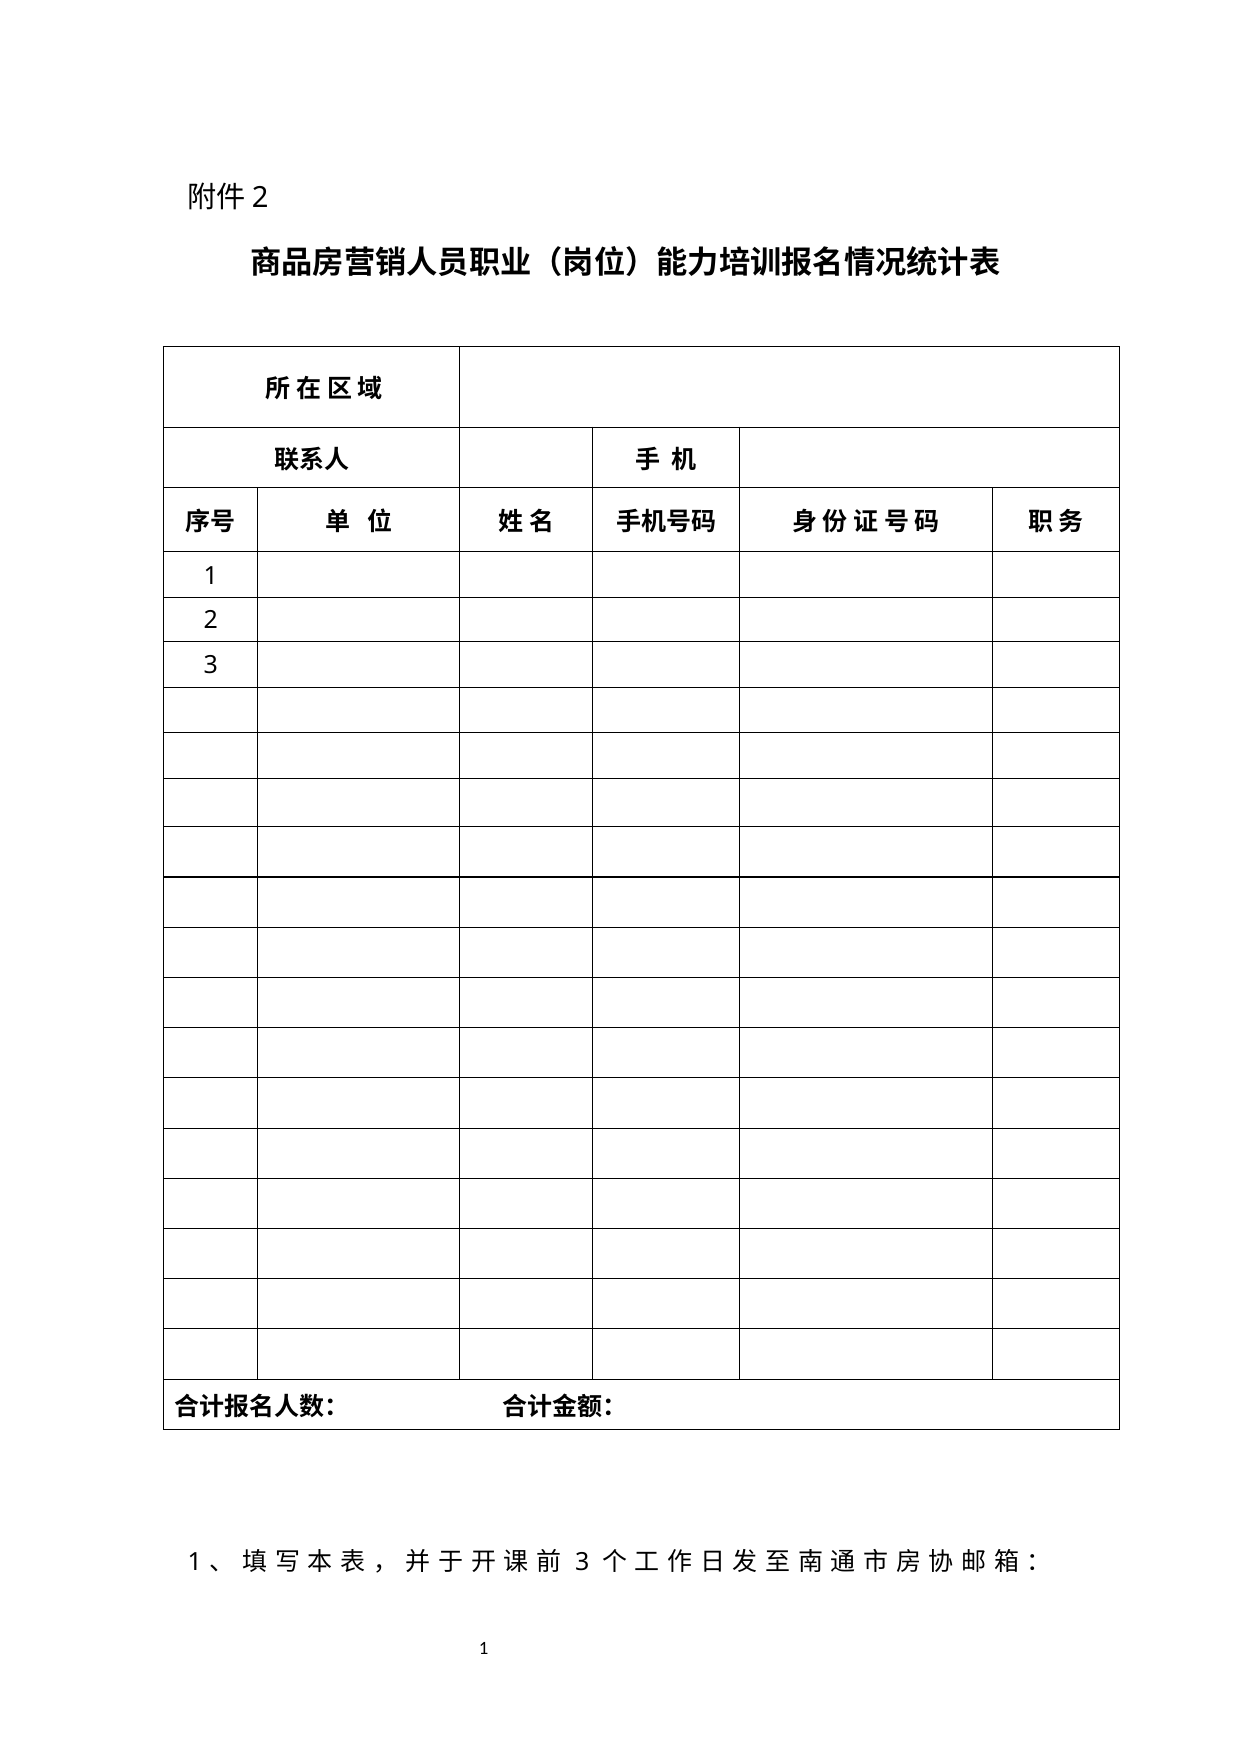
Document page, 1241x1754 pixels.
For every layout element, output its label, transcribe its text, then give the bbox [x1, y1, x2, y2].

table_cell [460, 928, 592, 977]
table_cell [164, 1329, 257, 1378]
table_cell [740, 552, 992, 597]
table_cell [593, 1129, 739, 1178]
table_cell [258, 733, 459, 778]
table_cell [740, 598, 992, 641]
table_cell [740, 878, 992, 927]
table_cell [460, 733, 592, 778]
table_cell [740, 428, 1119, 487]
table_cell [593, 928, 739, 977]
text 商品房营销人员职业（岗位）能力培训报名情况统计表 [187, 227, 1053, 292]
table_cell [993, 1028, 1119, 1077]
table_cell [164, 1028, 257, 1077]
table_cell [460, 827, 592, 876]
table_cell 联系人 [164, 428, 459, 487]
table_cell [460, 1179, 592, 1228]
table_cell [258, 552, 459, 597]
table_cell [593, 1279, 739, 1328]
table_cell [460, 878, 592, 927]
table_cell [740, 1179, 992, 1228]
table_cell [993, 642, 1119, 687]
table_cell [258, 1229, 459, 1278]
table_cell [593, 1229, 739, 1278]
table_cell [740, 688, 992, 732]
table_cell 姓 名 [460, 488, 592, 551]
table_cell [460, 1028, 592, 1077]
table_cell [258, 1028, 459, 1077]
table_cell [164, 928, 257, 977]
table_cell [258, 1329, 459, 1378]
table_cell [258, 827, 459, 876]
table_cell [164, 1078, 257, 1127]
table_cell [460, 428, 592, 487]
table_cell [164, 779, 257, 826]
table_cell [593, 1028, 739, 1077]
table_cell [740, 733, 992, 778]
table_cell [993, 1078, 1119, 1127]
table_cell [460, 1229, 592, 1278]
table_cell [258, 779, 459, 826]
table_cell [993, 733, 1119, 778]
table_cell [993, 1229, 1119, 1278]
table_cell [164, 1129, 257, 1178]
table_cell 序号 [164, 488, 257, 551]
table_cell [593, 1329, 739, 1378]
table_cell 1 [164, 552, 257, 597]
table_cell [258, 1129, 459, 1178]
table_cell [740, 928, 992, 977]
text 附件2 [187, 162, 1053, 227]
table_cell [164, 978, 257, 1027]
table_cell [993, 1129, 1119, 1178]
table_cell [593, 1179, 739, 1228]
table_cell 手机号码 [593, 488, 739, 551]
table_cell [460, 598, 592, 641]
table_cell [740, 642, 992, 687]
table_cell [258, 688, 459, 732]
table_cell [460, 1279, 592, 1328]
table_cell [460, 642, 592, 687]
table_cell [593, 827, 739, 876]
table_cell [993, 598, 1119, 641]
table_cell [740, 978, 992, 1027]
table_cell [593, 978, 739, 1027]
table_cell [740, 1078, 992, 1127]
table_cell [593, 733, 739, 778]
table_cell [164, 733, 257, 778]
table_cell 2 [164, 598, 257, 641]
table_cell [593, 878, 739, 927]
table_cell [593, 1078, 739, 1127]
table_cell [993, 552, 1119, 597]
table_cell [593, 598, 739, 641]
table_cell [740, 1279, 992, 1328]
table_cell [740, 1129, 992, 1178]
table_cell [460, 688, 592, 732]
table_cell [258, 598, 459, 641]
table_cell 单 位 [258, 488, 459, 551]
table_cell [993, 878, 1119, 927]
table_cell 3 [164, 642, 257, 687]
table_cell [258, 928, 459, 977]
table_cell [740, 779, 992, 826]
table_cell [460, 1329, 592, 1378]
table_cell [593, 552, 739, 597]
table_cell [164, 878, 257, 927]
table_cell [164, 827, 257, 876]
table_cell [993, 928, 1119, 977]
table_cell [993, 779, 1119, 826]
table_cell [164, 1179, 257, 1228]
table_cell [993, 1279, 1119, 1328]
table_cell [460, 552, 592, 597]
table_header [460, 347, 1119, 427]
table_cell [740, 827, 992, 876]
table_cell [740, 1028, 992, 1077]
table_cell 合计报名人数： 合计金额： [164, 1380, 1119, 1429]
table_cell [258, 978, 459, 1027]
table_cell [993, 1329, 1119, 1378]
table_cell [258, 878, 459, 927]
table_cell [258, 1279, 459, 1328]
table_cell 职 务 [993, 488, 1119, 551]
table_cell [993, 688, 1119, 732]
table_cell [593, 642, 739, 687]
table_header 所 在 区 域 [164, 347, 459, 427]
table_cell [593, 779, 739, 826]
table_cell [593, 688, 739, 732]
table_cell 手 机 [593, 428, 739, 487]
table_cell [993, 827, 1119, 876]
table_cell [740, 1229, 992, 1278]
table_cell [164, 1229, 257, 1278]
table_cell [460, 1078, 592, 1127]
table_cell [460, 779, 592, 826]
table_cell [460, 978, 592, 1027]
table_cell [258, 1179, 459, 1228]
table_cell [164, 688, 257, 732]
table_cell [258, 642, 459, 687]
table_cell [993, 1179, 1119, 1228]
table_cell [993, 978, 1119, 1027]
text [187, 1527, 1053, 1592]
table_cell [258, 1078, 459, 1127]
table_cell 身 份 证 号 码 [740, 488, 992, 551]
table_cell [460, 1129, 592, 1178]
table_cell [740, 1329, 992, 1378]
table_cell [164, 1279, 257, 1328]
